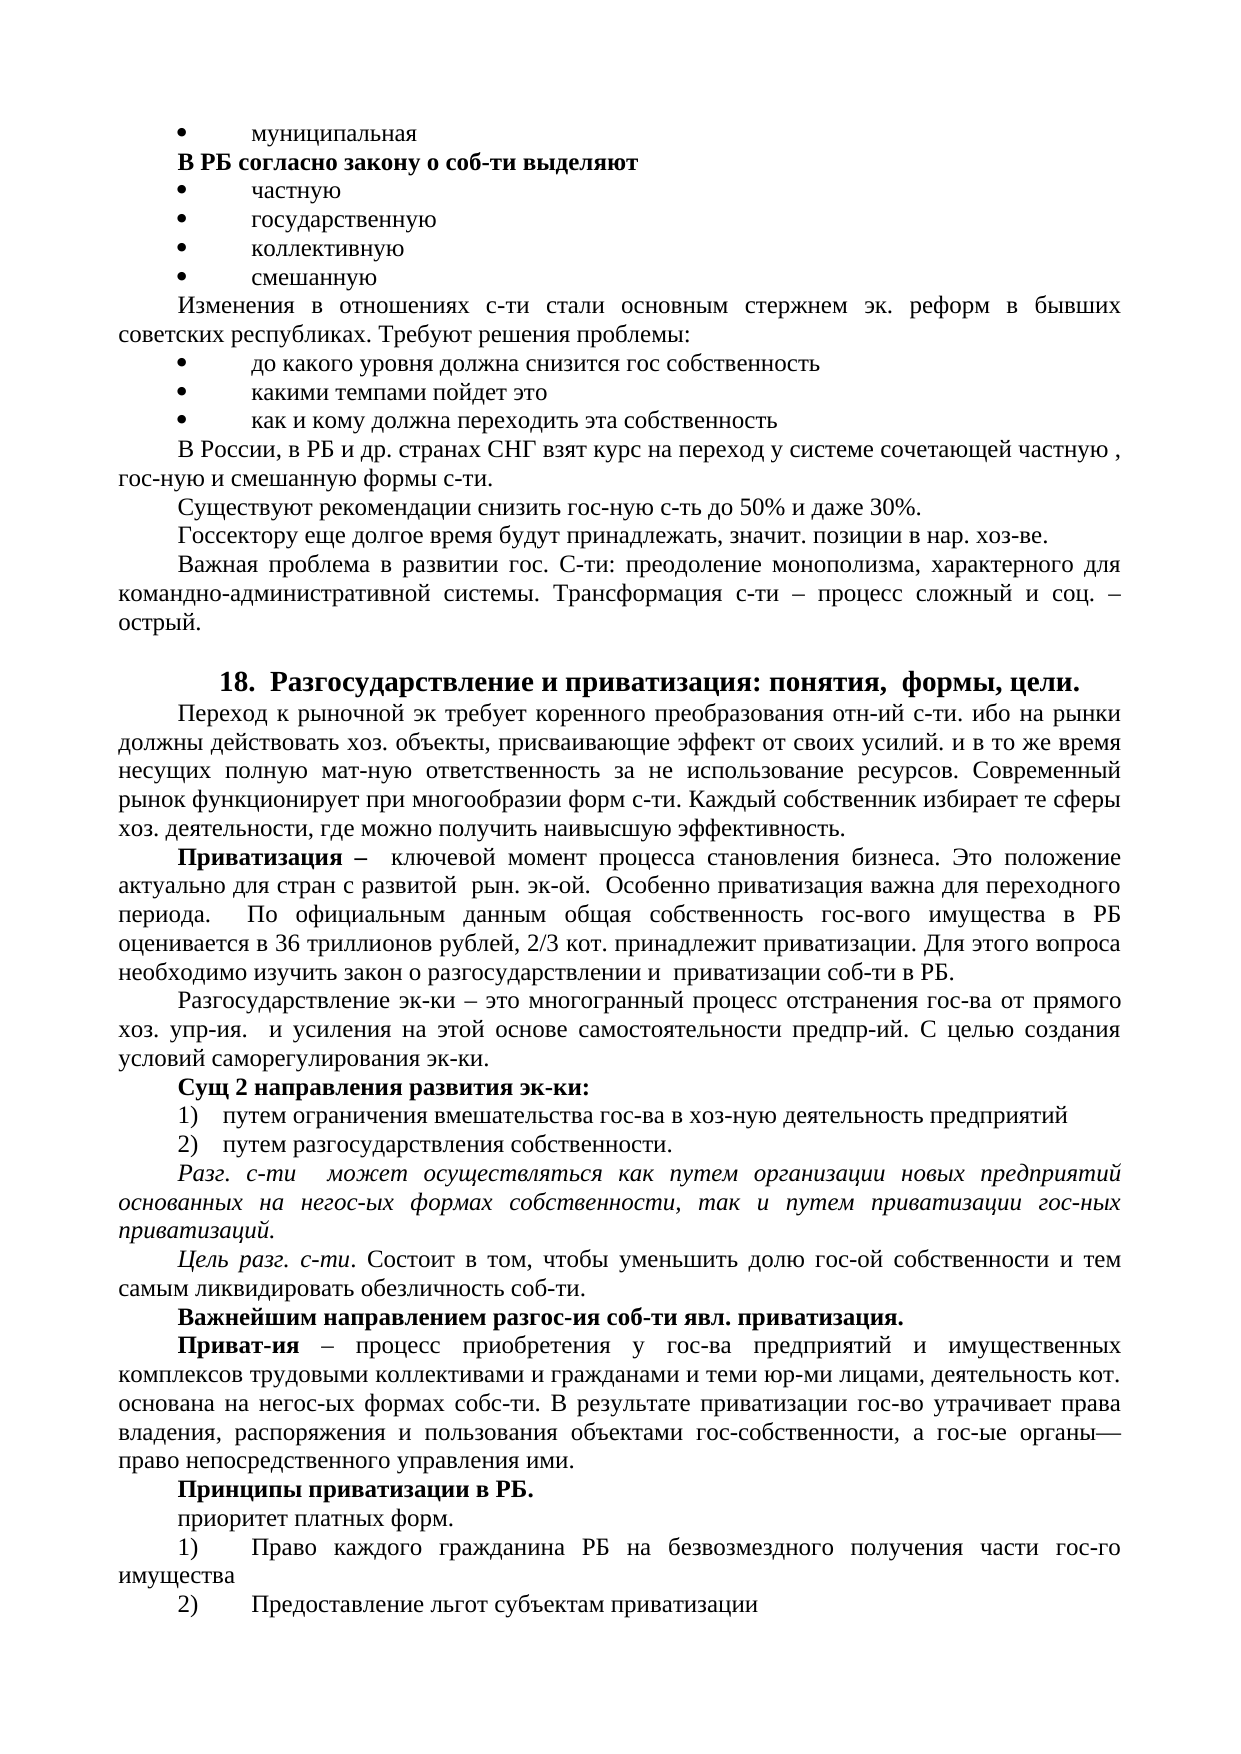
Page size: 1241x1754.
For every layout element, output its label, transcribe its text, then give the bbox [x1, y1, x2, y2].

text 18. Разгосударствление и приватизация: понятия, формы, цели. [118, 664, 1122, 698]
list какими темпами пойдет это [118, 377, 1122, 406]
list путем разгосударствления собственности. [118, 1129, 1122, 1158]
list путем ограничения вмешательства гос-ва в хоз-ную деятельность предприятий [118, 1100, 1122, 1129]
list частную [118, 176, 1122, 204]
text Госсектору еще долгое время будут принадлежать, значит. позиции в нар. хоз-ве. [118, 521, 1122, 549]
text В РБ согласно закону о соб-ти выделяют [118, 147, 1122, 176]
text Разгосударствление эк-ки – это многогранный процесс отстранения гос-ва от прямого хоз. упр-ия. и усиления на этой основе самостоятельности предпр-ий. С целью создания условий саморегулирования эк-ки. [118, 985, 1122, 1072]
text Важная проблема в развитии гос. С-ти: преодоление монополизма, характерного для командно-административной системы. Трансформация с-ти – процесс сложный и соц. – острый. [118, 549, 1122, 636]
list смешанную [118, 262, 1122, 291]
list до какого уровня должна снизится гос собственность [118, 348, 1122, 377]
list Предоставление льгот субъектам приватизации [118, 1589, 1122, 1618]
text Приватизация – ключевой момент процесса становления бизнеса. Это положение актуально для стран с развитой рын. эк-ой. Особенно приватизация важна для переходного периода. По официальным данным общая собственность гос-вого имущества в РБ оценивается в 36 триллионов рублей, 2/3 кот. принадлежит приватизации. Для этого вопроса необходимо изучить закон о разгосударствлении и приватизации соб-ти в РБ. [118, 842, 1122, 985]
list государственную [118, 204, 1122, 233]
text Переход к рыночной эк требует коренного преобразования отн-ий с-ти. ибо на рынки должны действовать хоз. объекты, присваивающие эффект от своих усилий. и в то же время несущих полную мат-ную ответственность за не использование ресурсов. Современный рынок функционирует при многообразии форм с-ти. Каждый собственник избирает те сферы хоз. деятельности, где можно получить наивысшую эффективность. [118, 698, 1122, 842]
text Существуют рекомендации снизить гос-ную с-ть до 50% и даже 30%. [118, 492, 1122, 521]
list как и кому должна переходить эта собственность [118, 406, 1122, 434]
list коллективную [118, 233, 1122, 262]
text приоритет платных форм. [118, 1503, 1122, 1532]
text Цель разг. с-ти. Состоит в том, чтобы уменьшить долю гос-ой собственности и тем самым ликвидировать обезличность соб-ти. [118, 1244, 1122, 1302]
text Изменения в отношениях с-ти стали основным стержнем эк. реформ в бывших советских республиках. Требуют решения проблемы: [118, 291, 1122, 348]
text Приват-ия – процесс приобретения у гос-ва предприятий и имущественных комплексов трудовыми коллективами и гражданами и теми юр-ми лицами, деятельность кот. основана на негос-ых формах собс-ти. В результате приватизации гос-во утрачивает права владения, распоряжения и пользования объектами гос-собственности, а гос-ые органы—право непосредственного управления ими. [118, 1330, 1122, 1474]
text Сущ 2 направления развития эк-ки: [118, 1072, 1122, 1100]
text Важнейшим направлением разгос-ия соб-ти явл. приватизация. [118, 1302, 1122, 1330]
list муниципальная [118, 118, 1122, 147]
text В России, в РБ и др. странах СНГ взят курс на переход у системе сочетающей частную , гос-ную и смешанную формы с-ти. [118, 434, 1122, 492]
list Право каждого гражданина РБ на безвозмездного получения части гос-го имущества [118, 1532, 1122, 1589]
text Принципы приватизации в РБ. [118, 1474, 1122, 1503]
text Разг. с-ти может осуществляться как путем организации новых предприятий основанных на негос-ых формах собственности, так и путем приватизации гос-ных приватизаций. [118, 1158, 1122, 1244]
